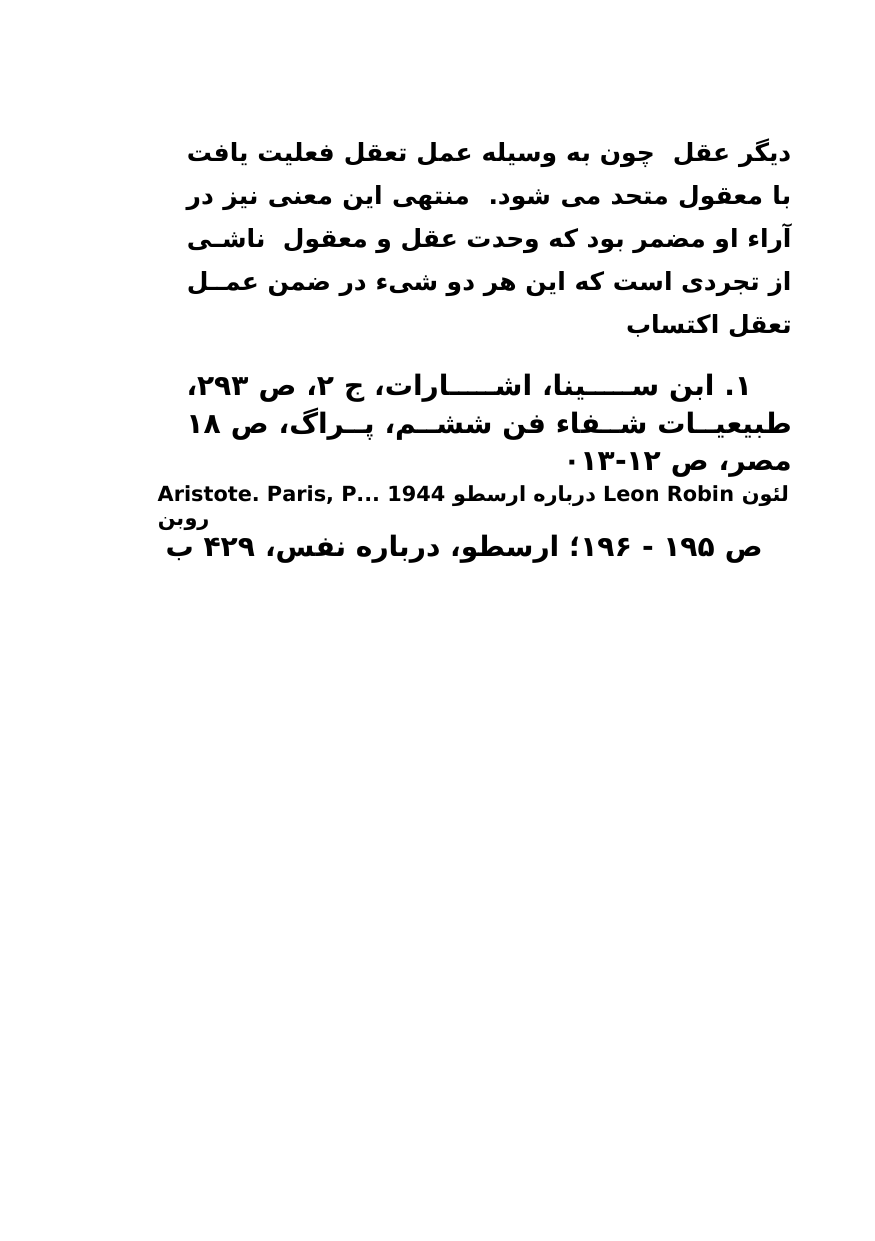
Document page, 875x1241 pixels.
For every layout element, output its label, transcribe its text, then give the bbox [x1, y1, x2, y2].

text ۱. ابن سینا، اشارات، ج ۲، ص ۲۹۳، طبیعیات شفاء فن ششم، پراگ، ص ۱۸ مصر، ص ۱۲-۰۱۳ [187, 369, 792, 477]
text ص ۱۹۵ - ۱۹۶؛ ارسطو، درباره نفس، ۴۲۹ ب [157, 531, 792, 563]
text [187, 139, 792, 339]
text Aristote. Paris, P... 1944 درباره ارسطو Leon Robin لئون روبن [157, 482, 792, 531]
